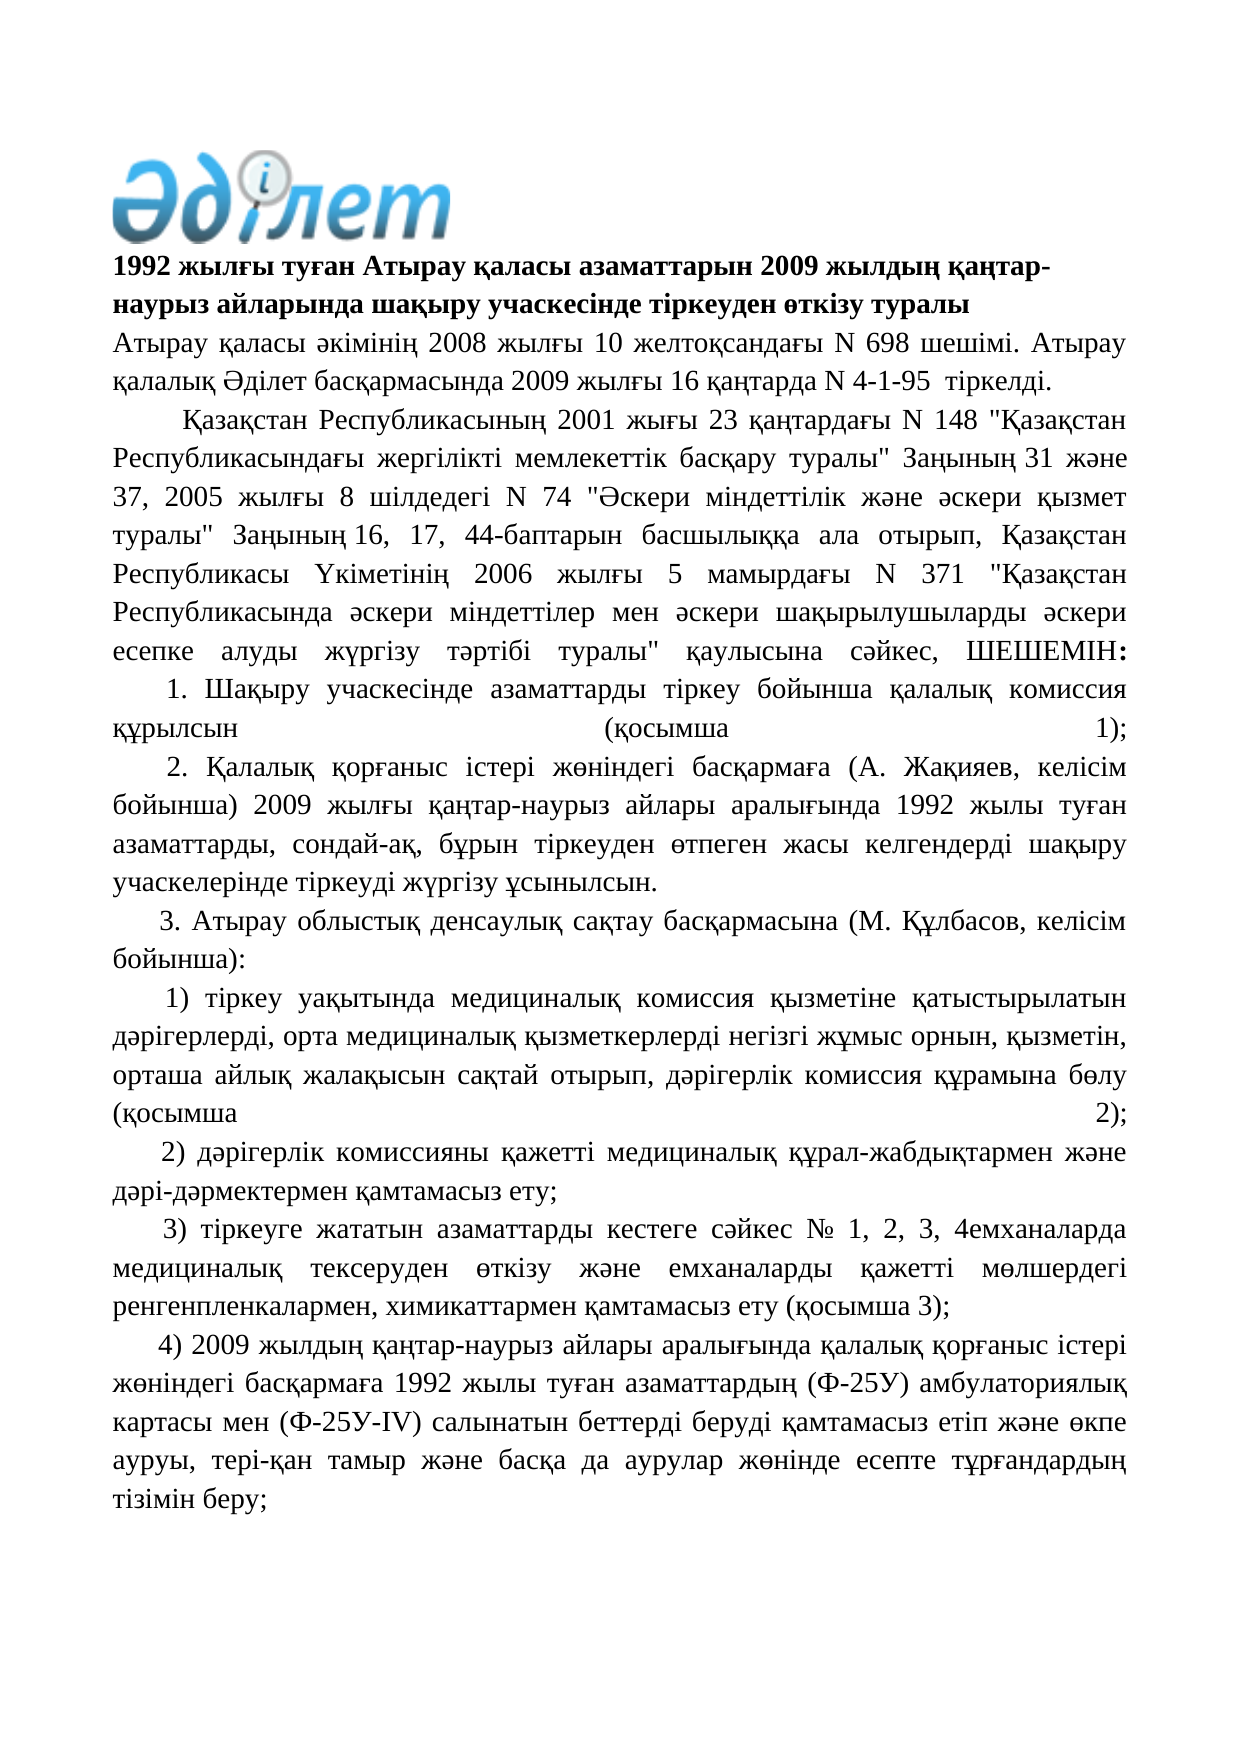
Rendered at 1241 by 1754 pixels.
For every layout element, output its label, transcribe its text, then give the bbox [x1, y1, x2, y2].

text 3) тіркеуге жататын азаматтарды кестеге сәйкес № 1, 2, 3, 4емханаларда медициналық тексеруден өткізу және емханаларды қажетті мөлшердегі ренгенпленкалармен, химикаттармен қамтамасыз ету (қосымша 3); [112, 1211, 1128, 1322]
picture [112, 150, 451, 244]
text Атырау қаласы әкімінің 2008 жылғы 10 желтоқсандағы N 698 шешімі. Атырау қалалық Әділет басқармасында 2009 жылғы 16 қаңтарда N 4-1-95 тіркелді. [112, 325, 1128, 397]
text Қазақстан Республикасының 2001 жығы 23 қаңтардағы N 148 "Қазақстан Республикасындағы жергілікті мемлекеттік басқару туралы" Заңының 31 және 37, 2005 жылғы 8 шілдедегі N 74 "Әскери міндеттілік және әскери қызмет туралы" Заңының 16, 17, 44-баптарын басшылыққа ала отырып, Қазақстан Республикасы Үкіметінің 2006 жылғы 5 мамырдағы N 371 "Қазақстан Республикасында әскери міндеттілер мен әскери шақырылушыларды әскери есепке алуды жүргізу тәртібі туралы" қаулысына сәйкес, ШЕШЕМІН: 1. Шақыру учаскесінде азаматтарды тіркеу бойынша қалалық комиссия құрылсын (қосымша 1); 2. Қалалық қорғаныс істері жөніндегі басқармаға (А. Жақияев, келісім бойынша) 2009 жылғы қаңтар-наурыз айлары аралығында 1992 жылы туған азаматтарды, сондай-ақ, бұрын тіркеуден өтпеген жасы келгендерді шақыру учаскелерінде тіркеуді жүргізу ұсынылсын. [112, 402, 1128, 898]
text 4) 2009 жылдың қаңтар-наурыз айлары аралығында қалалық қорғаныс істері жөніндегі басқармаға 1992 жылы туған азаматтардың (Ф-25У) амбулаториялық картасы мен (Ф-25У-IV) салынатын беттерді беруді қамтамасыз етіп және өкпе ауруы, тері-қан тамыр және басқа да аурулар жөнінде есепте тұрғандардың тізімін беру; [112, 1327, 1128, 1514]
text 1992 жылғы туған Атырау қаласы азаматтарын 2009 жылдың қаңтар-наурыз айларында шақыру учаскесінде тіркеуден өткізу туралы [112, 248, 1128, 320]
text 3. Атырау облыстық денсаулық сақтау басқармасына (М. Құлбасов, келісім бойынша): 1) тіркеу уақытында медициналық комиссия қызметіне қатыстырылатын дәрігерлерді, орта медициналық қызметкерлерді негізгі жұмыс орнын, қызметін, орташа айлық жалақысын сақтай отырып, дәрігерлік комиссия құрамына бөлу (қосымша 2); 2) дәрігерлік комиссияны қажетті медициналық құрал-жабдықтармен және дәрі-дәрмектермен қамтамасыз ету; [112, 903, 1128, 1206]
